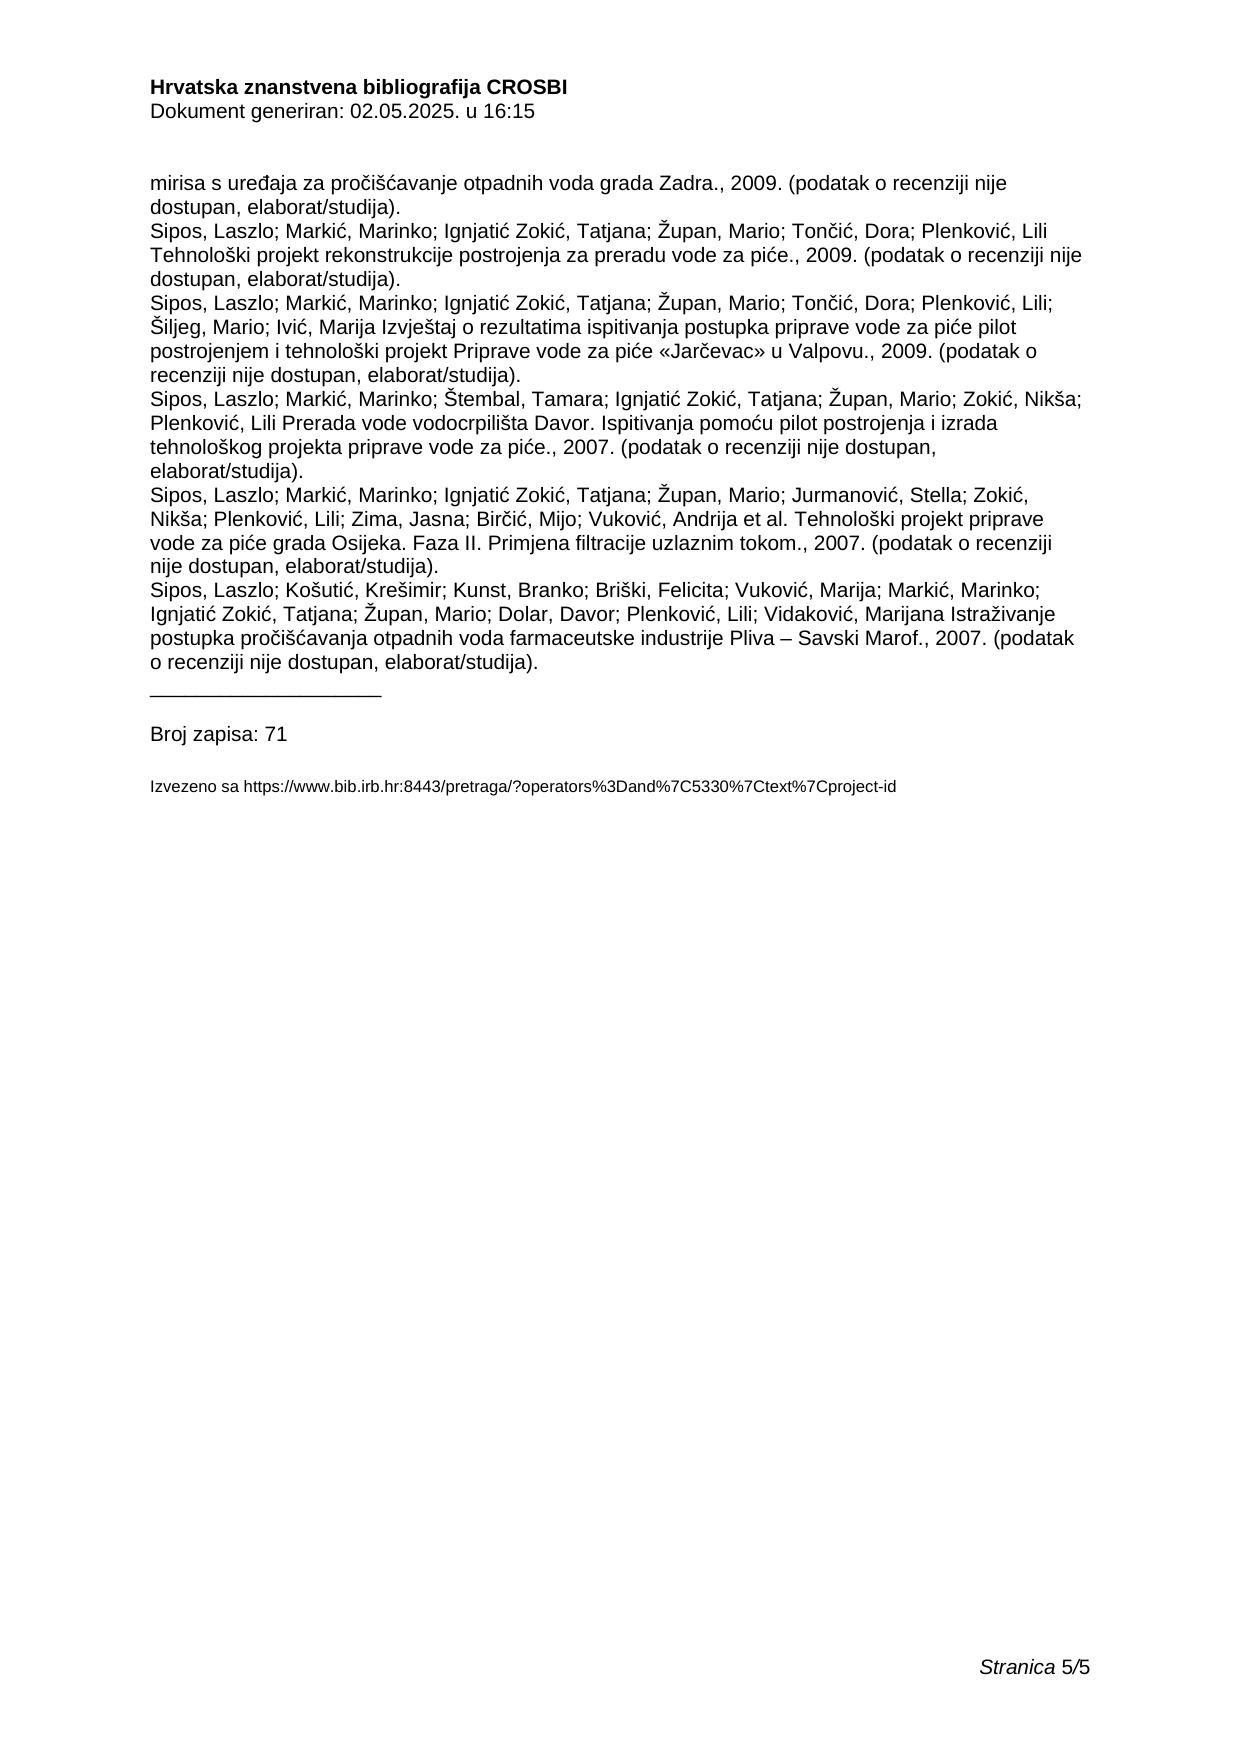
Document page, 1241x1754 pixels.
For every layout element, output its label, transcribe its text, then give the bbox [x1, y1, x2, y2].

text Sipos, Laszlo; Markić, Marinko; Ignjatić Zokić, Tatjana; Župan, Mario; Tončić, Dora; Plenković, Lili; Šiljeg, Mario; Ivić, Marija [150, 291, 1090, 387]
text Izvezeno sa https://www.bib.irb.hr:8443/pretraga/?operators%3Dand%7C5330%7Ctext%7Cproject-id [150, 777, 1090, 796]
text Sipos, Laszlo; Markić, Marinko; Štembal, Tamara; Ignjatić Zokić, Tatjana; Župan, Mario; Zokić, Nikša; Plenković, Lili [150, 387, 1090, 482]
text ____________________ [150, 674, 1090, 698]
text Sipos, Laszlo; Markić, Marinko; Ignjatić Zokić, Tatjana; Župan, Mario; Jurmanović, Stella; Zokić, Nikša; Plenković, Lili; Zima, Jasna; Birčić, Mijo; Vuković, Andrija et al. [150, 482, 1090, 578]
text Sipos, Laszlo; Markić, Marinko; Ignjatić Zokić, Tatjana; Župan, Mario; Tončić, Dora; Plenković, Lili [150, 219, 1090, 291]
text Broj zapisa: 71 [150, 722, 1090, 746]
text Sipos, Laszlo; Košutić, Krešimir; Kunst, Branko; Briški, Felicita; Vuković, Marija; Markić, Marinko; Ignjatić Zokić, Tatjana; Župan, Mario; Dolar, Davor; Plenković, Lili; Vidaković, Marijana [150, 578, 1090, 674]
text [150, 171, 1090, 219]
